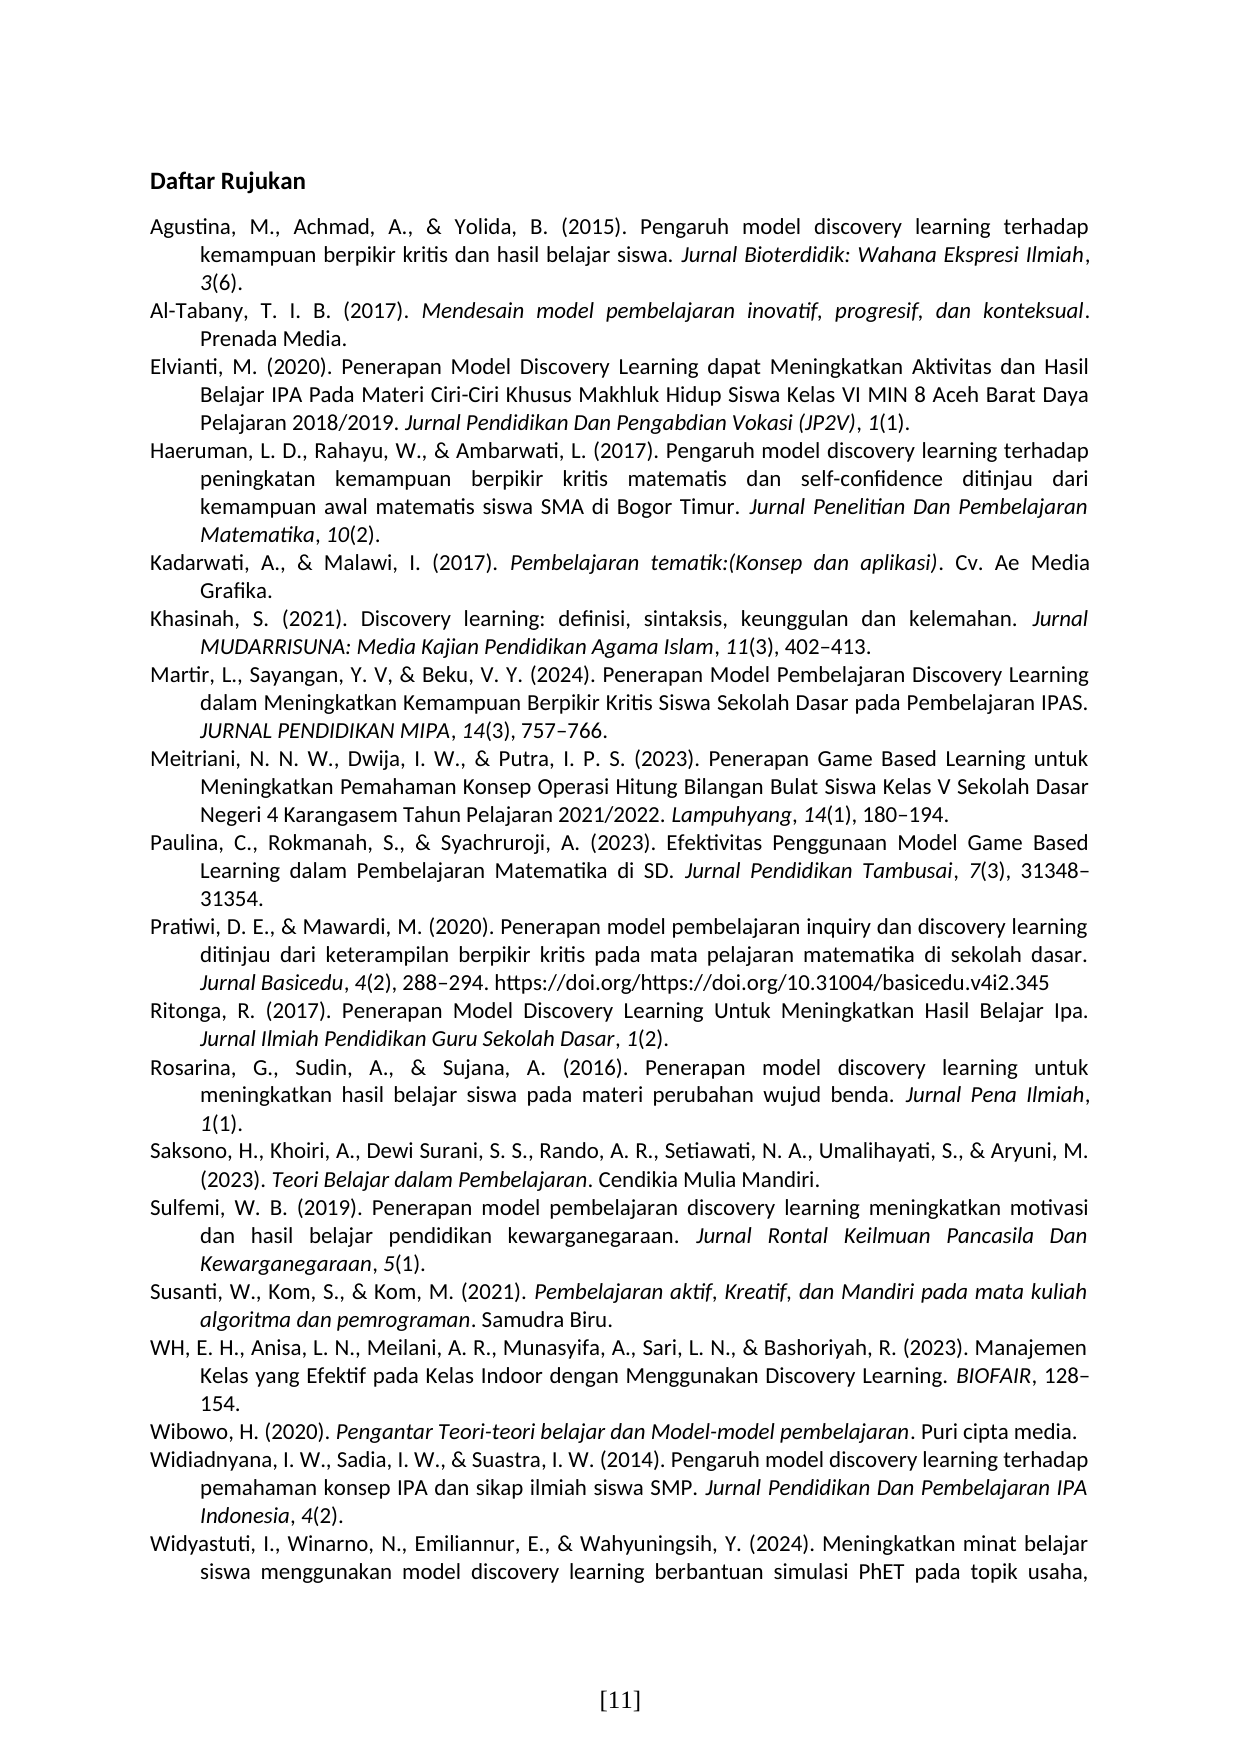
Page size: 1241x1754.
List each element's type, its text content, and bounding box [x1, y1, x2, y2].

text Paulina, C., Rokmanah, S., & Syachruroji, A. (2023). Efektivitas Penggunaan Model Game Based Learning dalam Pembelajaran Matematika di SD. Jurnal Pendidikan Tambusai, 7(3), 31348–31354. [150, 828, 1090, 912]
text Wibowo, H. (2020). Pengantar Teori-teori belajar dan Model-model pembelajaran. Puri cipta media. [150, 1417, 1090, 1445]
text Daftar Rujukan [150, 165, 1090, 196]
text Rosarina, G., Sudin, A., & Sujana, A. (2016). Penerapan model discovery learning untuk meningkatkan hasil belajar siswa pada materi perubahan wujud benda. Jurnal Pena Ilmiah, 1(1). [150, 1053, 1090, 1137]
text Saksono, H., Khoiri, A., Dewi Surani, S. S., Rando, A. R., Setiawati, N. A., Umalihayati, S., & Aryuni, M. (2023). Teori Belajar dalam Pembelajaran. Cendikia Mulia Mandiri. [150, 1137, 1090, 1193]
text Kadarwati, A., & Malawi, I. (2017). Pembelajaran tematik:(Konsep dan aplikasi). Cv. Ae Media Grafika. [150, 548, 1090, 604]
text Elvianti, M. (2020). Penerapan Model Discovery Learning dapat Meningkatkan Aktivitas dan Hasil Belajar IPA Pada Materi Ciri-Ciri Khusus Makhluk Hidup Siswa Kelas VI MIN 8 Aceh Barat Daya Pelajaran 2018/2019. Jurnal Pendidikan Dan Pengabdian Vokasi (JP2V), 1(1). [150, 352, 1090, 436]
text Haeruman, L. D., Rahayu, W., & Ambarwati, L. (2017). Pengaruh model discovery learning terhadap peningkatan kemampuan berpikir kritis matematis dan self-confidence ditinjau dari kemampuan awal matematis siswa SMA di Bogor Timur. Jurnal Penelitian Dan Pembelajaran Matematika, 10(2). [150, 436, 1090, 548]
text Meitriani, N. N. W., Dwija, I. W., & Putra, I. P. S. (2023). Penerapan Game Based Learning untuk Meningkatkan Pemahaman Konsep Operasi Hitung Bilangan Bulat Siswa Kelas V Sekolah Dasar Negeri 4 Karangasem Tahun Pelajaran 2021/2022. Lampuhyang, 14(1), 180–194. [150, 744, 1090, 828]
text Al-Tabany, T. I. B. (2017). Mendesain model pembelajaran inovatif, progresif, dan konteksual. Prenada Media. [150, 296, 1090, 352]
text Khasinah, S. (2021). Discovery learning: definisi, sintaksis, keunggulan dan kelemahan. Jurnal MUDARRISUNA: Media Kajian Pendidikan Agama Islam, 11(3), 402–413. [150, 604, 1090, 660]
text Susanti, W., Kom, S., & Kom, M. (2021). Pembelajaran aktif, Kreatif, dan Mandiri pada mata kuliah algoritma dan pemrograman. Samudra Biru. [150, 1277, 1090, 1333]
text Pratiwi, D. E., & Mawardi, M. (2020). Penerapan model pembelajaran inquiry dan discovery learning ditinjau dari keterampilan berpikir kritis pada mata pelajaran matematika di sekolah dasar. Jurnal Basicedu, 4(2), 288–294. https://doi.org/https://doi.org/10.31004/basicedu.v4i2.345 [150, 912, 1090, 997]
text Sulfemi, W. B. (2019). Penerapan model pembelajaran discovery learning meningkatkan motivasi dan hasil belajar pendidikan kewarganegaraan. Jurnal Rontal Keilmuan Pancasila Dan Kewarganegaraan, 5(1). [150, 1193, 1090, 1277]
text Agustina, M., Achmad, A., & Yolida, B. (2015). Pengaruh model discovery learning terhadap kemampuan berpikir kritis dan hasil belajar siswa. Jurnal Bioterdidik: Wahana Ekspresi Ilmiah, 3(6). [150, 211, 1090, 296]
text Ritonga, R. (2017). Penerapan Model Discovery Learning Untuk Meningkatkan Hasil Belajar Ipa. Jurnal Ilmiah Pendidikan Guru Sekolah Dasar, 1(2). [150, 997, 1090, 1053]
text WH, E. H., Anisa, L. N., Meilani, A. R., Munasyifa, A., Sari, L. N., & Bashoriyah, R. (2023). Manajemen Kelas yang Efektif pada Kelas Indoor dengan Menggunakan Discovery Learning. BIOFAIR, 128–154. [150, 1333, 1090, 1417]
text Widiadnyana, I. W., Sadia, I. W., & Suastra, I. W. (2014). Pengaruh model discovery learning terhadap pemahaman konsep IPA dan sikap ilmiah siswa SMP. Jurnal Pendidikan Dan Pembelajaran IPA Indonesia, 4(2). [150, 1445, 1090, 1529]
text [150, 1529, 1090, 1585]
text Martir, L., Sayangan, Y. V, & Beku, V. Y. (2024). Penerapan Model Pembelajaran Discovery Learning dalam Meningkatkan Kemampuan Berpikir Kritis Siswa Sekolah Dasar pada Pembelajaran IPAS. JURNAL PENDIDIKAN MIPA, 14(3), 757–766. [150, 660, 1090, 744]
